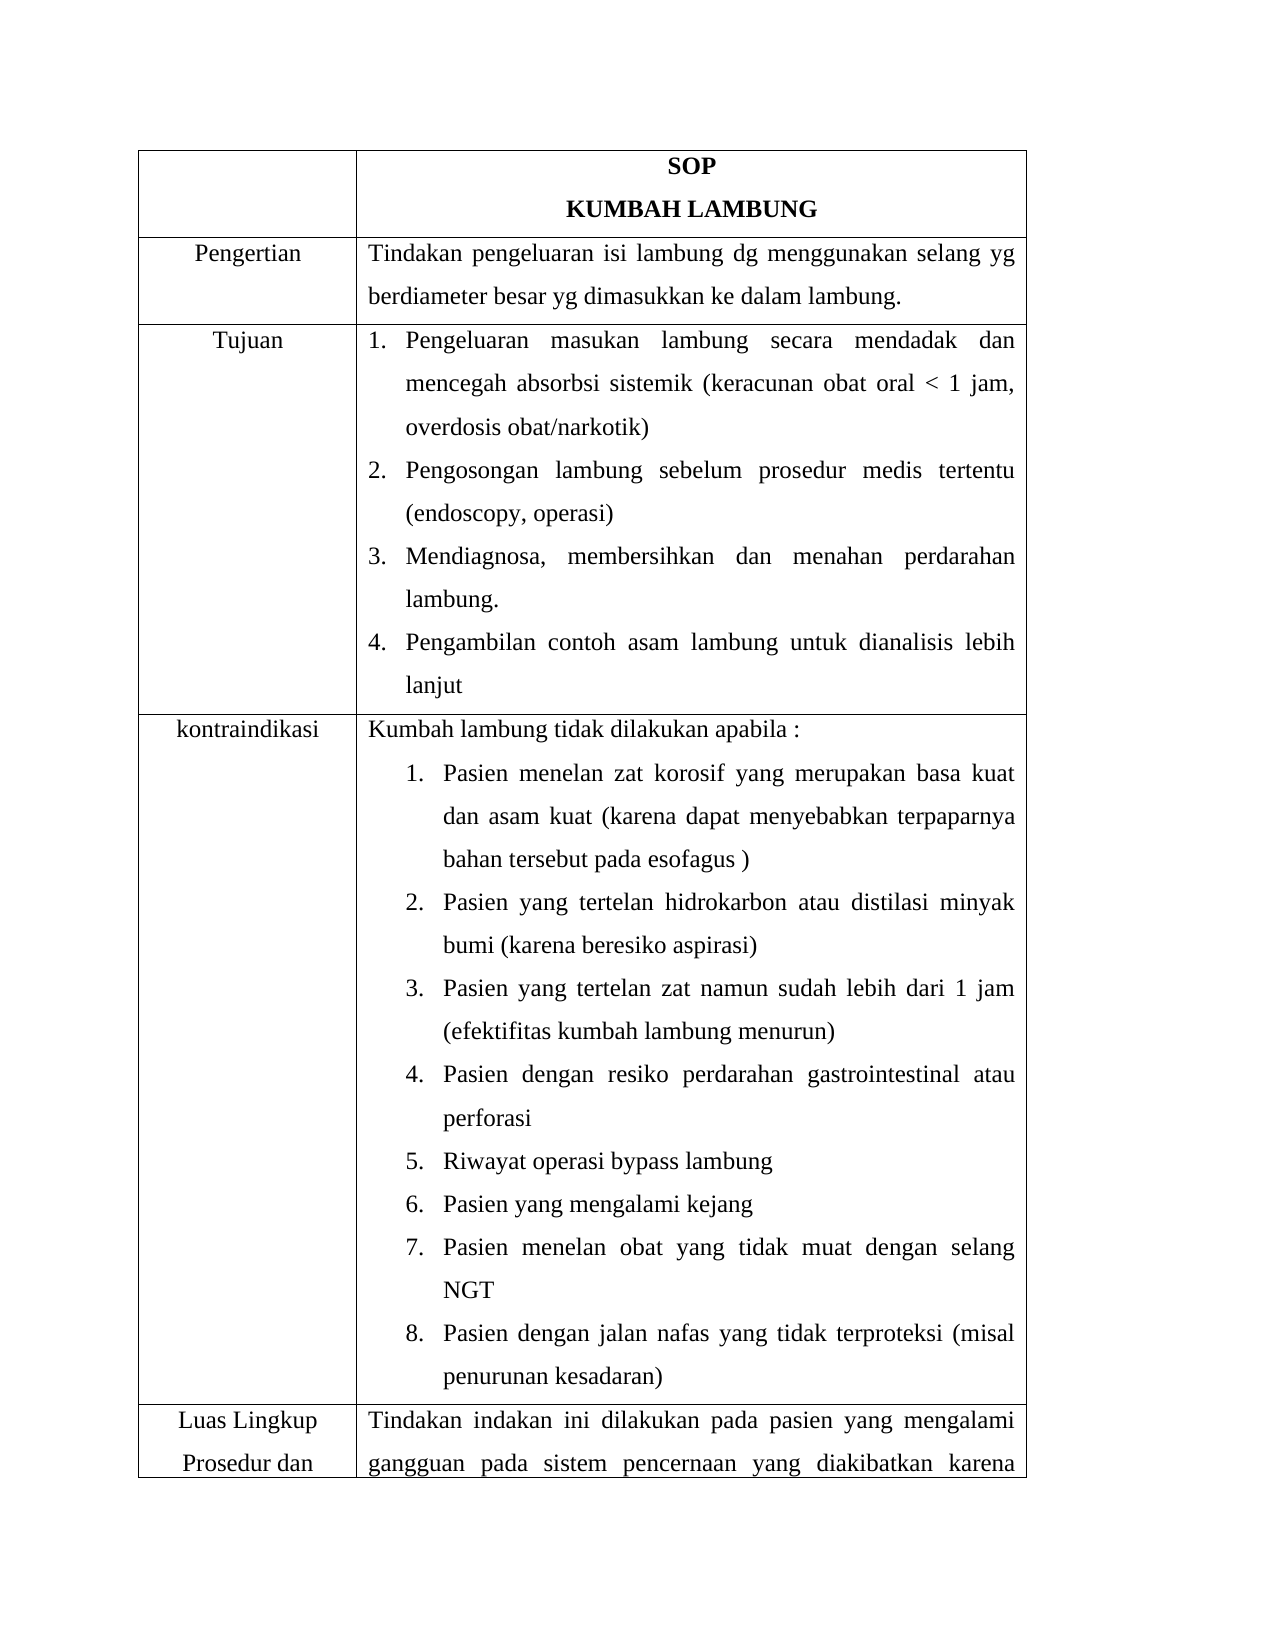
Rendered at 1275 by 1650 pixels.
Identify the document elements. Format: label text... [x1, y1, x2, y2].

table_cell Pengertian [139, 238, 356, 324]
table_cell Tindakan pengeluaran isi lambung dg menggunakan selang yg berdiameter besar yg dimasukkan ke dalam lambung. [357, 238, 1026, 324]
table_cell Kumbah lambung tidak dilakukan apabila : Pasien menelan zat korosif yang merupakan basa kuat dan asam kuat (karena dapat menyebabkan terpaparnya bahan tersebut pada esofagus ) Pasien yang tertelan hidrokarbon atau distilasi minyak bumi (karena beresiko aspirasi) Pasien yang tertelan zat namun sudah lebih dari 1 jam (efektifitas kumbah lambung menurun) Pasien dengan resiko perdarahan gastrointestinal atau perforasi Riwayat operasi bypass lambung Pasien yang mengalami kejang Pasien menelan obat yang tidak muat dengan selang NGT Pasien dengan jalan nafas yang tidak terproteksi (misal penurunan kesadaran) [357, 715, 1026, 1404]
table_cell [357, 1405, 1026, 1477]
table_header SOP KUMBAH LAMBUNG [357, 151, 1026, 237]
table_cell kontraindikasi [139, 715, 356, 1404]
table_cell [139, 1405, 356, 1477]
table_cell Tujuan [139, 325, 356, 713]
table_header [139, 151, 356, 237]
table_cell Pengeluaran masukan lambung secara mendadak dan mencegah absorbsi sistemik (keracunan obat oral < 1 jam, overdosis obat/narkotik) Pengosongan lambung sebelum prosedur medis tertentu (endoscopy, operasi) Mendiagnosa, membersihkan dan menahan perdarahan lambung. Pengambilan contoh asam lambung untuk dianalisis lebih lanjut [357, 325, 1026, 713]
